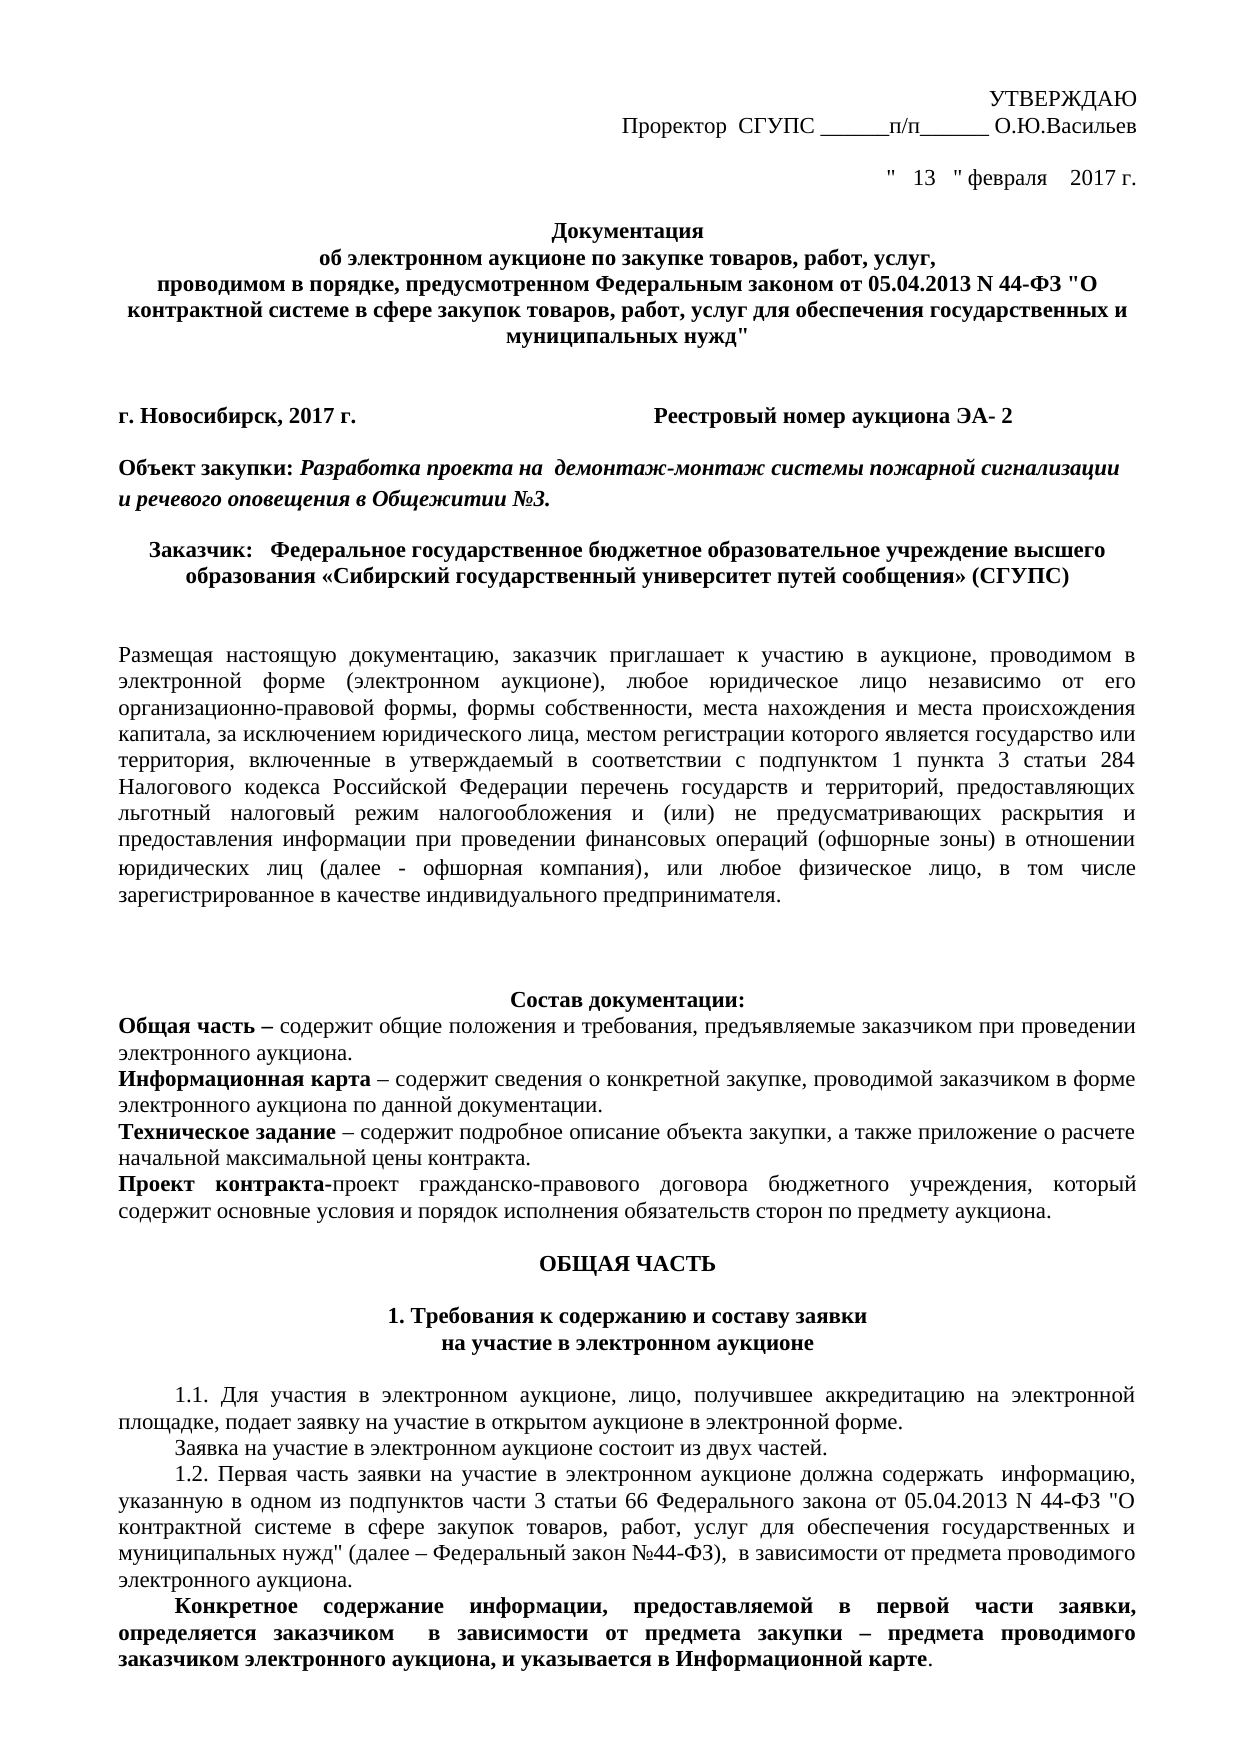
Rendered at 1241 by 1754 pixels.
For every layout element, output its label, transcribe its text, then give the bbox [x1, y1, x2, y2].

text Документация [118, 217, 1137, 243]
text " 13 " февраля 2017 г. [118, 164, 1137, 191]
text 1.2. Первая часть заявки на участие в электронном аукционе должна содержать информацию, указанную в одном из подпунктов части 3 статьи 66 Федерального закона от 05.04.2013 N 44-ФЗ "О контрактной системе в сфере закупок товаров, работ, услуг для обеспечения государственных и муниципальных нужд" (далее – Федеральный закон №44-ФЗ), в зависимости от предмета проводимого электронного аукциона. [118, 1460, 1137, 1592]
text Проректор СГУПС ______п/п______ О.Ю.Васильев [118, 112, 1137, 138]
text Проект контракта-проект гражданско-правового договора бюджетного учреждения, который содержит основные условия и порядок исполнения обязательств сторон по предмету аукциона. [118, 1171, 1137, 1223]
text ОБЩАЯ ЧАСТЬ [118, 1249, 1137, 1276]
text проводимом в порядке, предусмотренном Федеральным законом от 05.04.2013 N 44-ФЗ "О контрактной системе в сфере закупок товаров, работ, услуг для обеспечения государственных и муниципальных нужд" [118, 270, 1137, 349]
text на участие в электронном аукционе [118, 1329, 1137, 1355]
text 1. Требования к содержанию и составу заявки [118, 1302, 1137, 1329]
text Состав документации: [118, 986, 1137, 1012]
text Техническое задание – содержит подробное описание объекта закупки, а также приложение о расчете начальной максимальной цены контракта. [118, 1118, 1137, 1171]
text УТВЕРЖДАЮ [44, 85, 1137, 112]
text Заявка на участие в электронном аукционе состоит из двух частей. [118, 1434, 1137, 1460]
text Информационная карта – содержит сведения о конкретной закупке, проводимой заказчиком в форме электронного аукциона по данной документации. [118, 1065, 1137, 1118]
text 1.1. Для участия в электронном аукционе, лицо, получившее аккредитацию на электронной площадке, подает заявку на участие в открытом аукционе в электронной форме. [118, 1381, 1137, 1434]
text об электронном аукционе по закупке товаров, работ, услуг, [118, 243, 1137, 270]
text Заказчик: Федеральное государственное бюджетное образовательное учреждение высшего образования «Сибирский государственный университет путей сообщения» (СГУПС) [118, 536, 1137, 588]
text Общая часть – содержит общие положения и требования, предъявляемые заказчиком при проведении электронного аукциона. [118, 1012, 1137, 1065]
text Конкретное содержание информации, предоставляемой в первой части заявки, определяется заказчиком в зависимости от предмета закупки – предмета проводимого заказчиком электронного аукциона, и указывается в Информационной карте. [118, 1592, 1137, 1671]
text г. Новосибирск, 2017 г. Реестровый номер аукциона ЭА- 2 [118, 402, 1137, 428]
text Размещая настоящую документацию, заказчик приглашает к участию в аукционе, проводимом в электронной форме (электронном аукционе), любое юридическое лицо независимо от его организационно-правовой формы, формы собственности, места нахождения и места происхождения капитала, за исключением юридического лица, местом регистрации которого является государство или территория, включенные в утверждаемый в соответствии с подпунктом 1 пункта 3 статьи 284 Налогового кодекса Российской Федерации перечень государств и территорий, предоставляющих льготный налоговый режим налогообложения и (или) не предусматривающих раскрытия и предоставления информации при проведении финансовых операций (офшорные зоны) в отношении юридических лиц (далее - офшорная компания), или любое физическое лицо, в том числе зарегистрированное в качестве индивидуального предпринимателя. [118, 641, 1137, 907]
text Объект закупки: Разработка проекта на демонтаж-монтаж системы пожарной сигнализации и речевого оповещения в Общежитии №3. [118, 454, 1137, 511]
